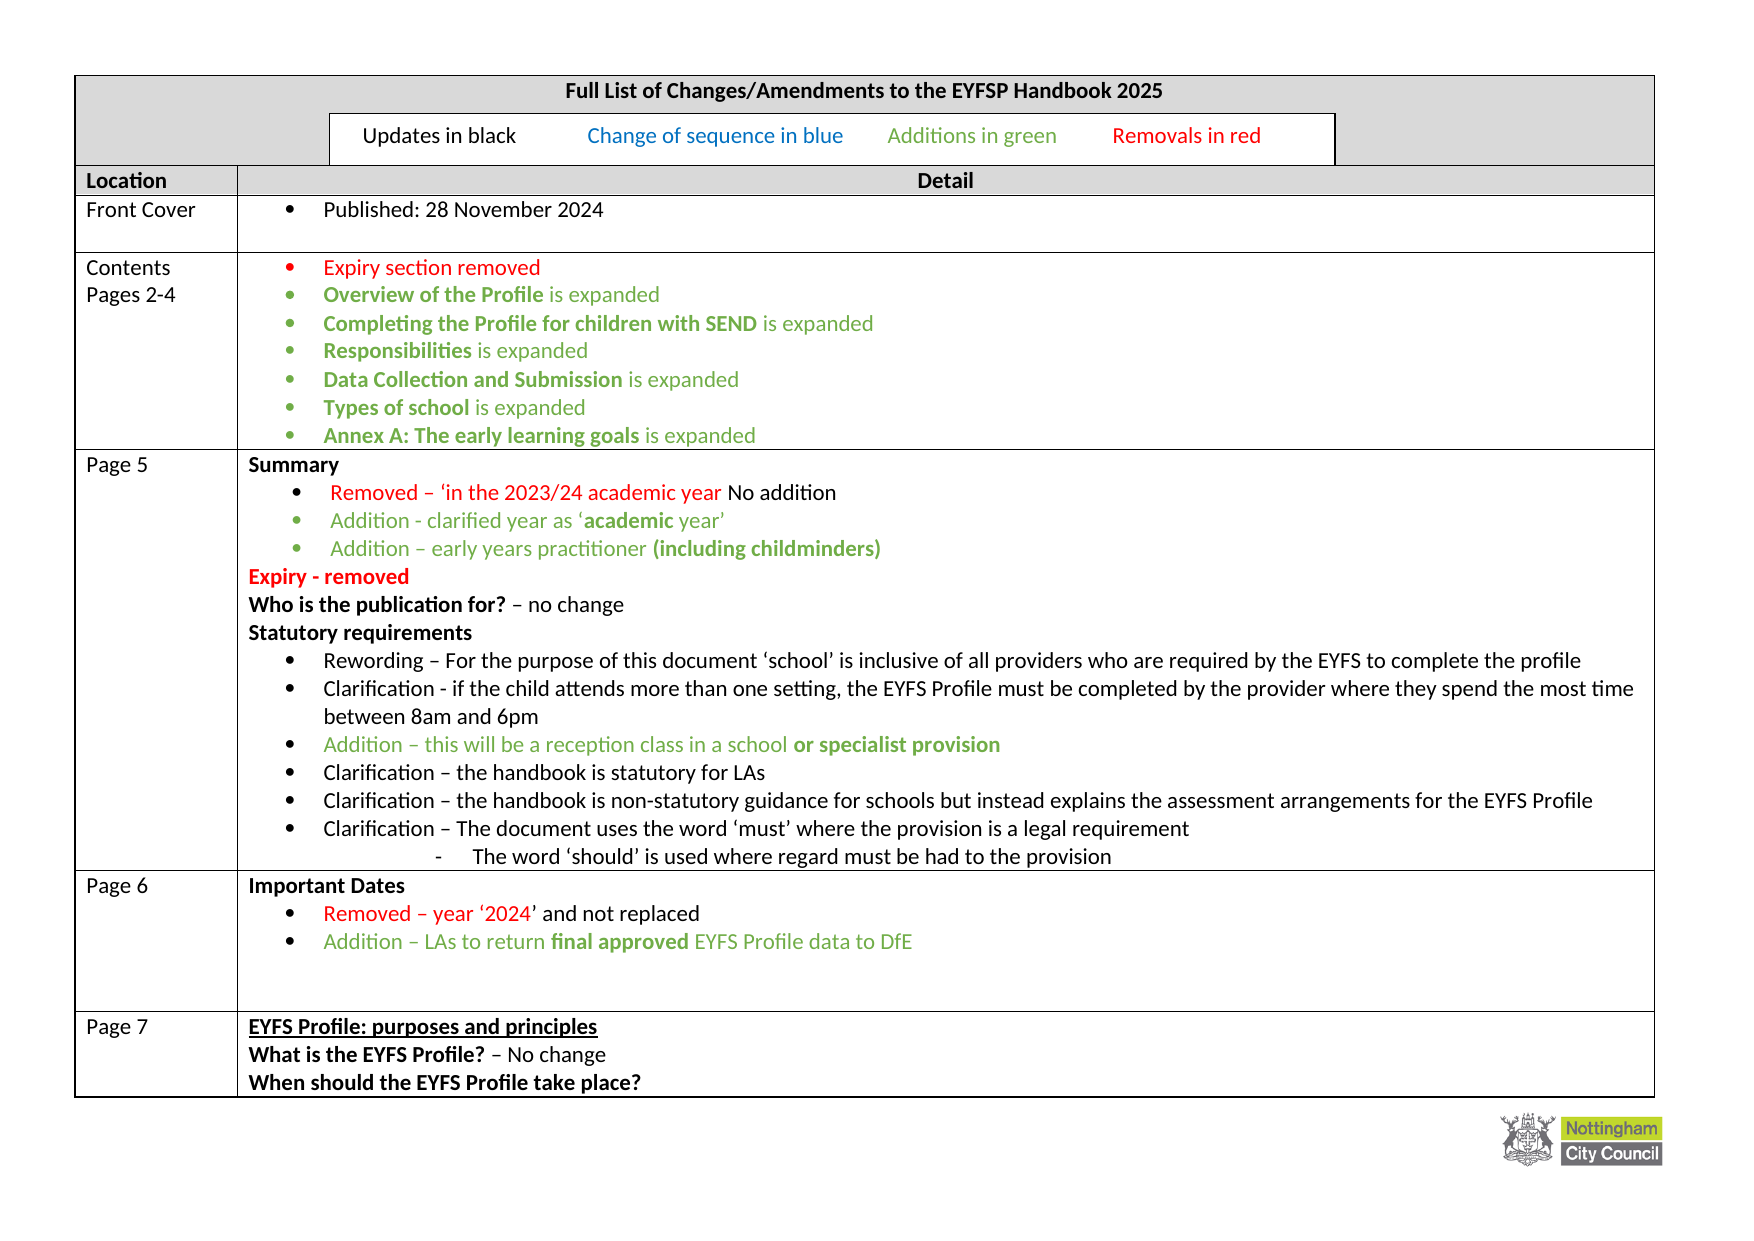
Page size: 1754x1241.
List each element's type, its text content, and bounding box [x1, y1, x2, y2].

table_cell Page 6 [76, 871, 237, 1011]
table_cell Page 7 [76, 1012, 237, 1096]
table_header Full List of Changes/Amendments to the EYFSP Handbook 2025 [76, 76, 1654, 165]
table_cell Expiry section removed Overview of the Profile is expanded Completing the Profile for children with SEND is expanded Responsibilities is expanded Data Collection and Submission is expanded Types of school is expanded Annex A: The early learning goals is expanded [238, 253, 1654, 449]
table_cell Contents Pages 2-4 [76, 253, 237, 449]
table_cell Important Dates Removed – year ‘2024’ and not replaced Addition – LAs to return final approved EYFS Profile data to DfE [238, 871, 1654, 1011]
table_cell Front Cover [76, 196, 237, 252]
table_cell Location [76, 166, 237, 194]
picture [1500, 1112, 1663, 1167]
table_cell Published: 28 November 2024 [238, 196, 1654, 252]
table_cell Page 5 [76, 450, 237, 870]
table_cell Detail [238, 166, 1654, 194]
table_cell Summary Removed – ‘in the 2023/24 academic year No addition Addition - clarified year as ‘academic year’ Addition – early years practitioner (including childminders) Expiry - removed Who is the publication for? – no change Statutory requirements Rewording – For the purpose of this document ‘school’ is inclusive of all providers who are required by the EYFS to complete the profile Clarification - if the child attends more than one setting, the EYFS Profile must be completed by the provider where they spend the most time between 8am and 6pm Addition – this will be a reception class in a school or specialist provision Clarification – the handbook is statutory for LAs Clarification – the handbook is non-statutory guidance for schools but instead explains the assessment arrangements for the EYFS Profile Clarification – The document uses the word ‘must’ where the provision is a legal requirement The word ‘should’ is used where regard must be had to the provision [238, 450, 1654, 870]
